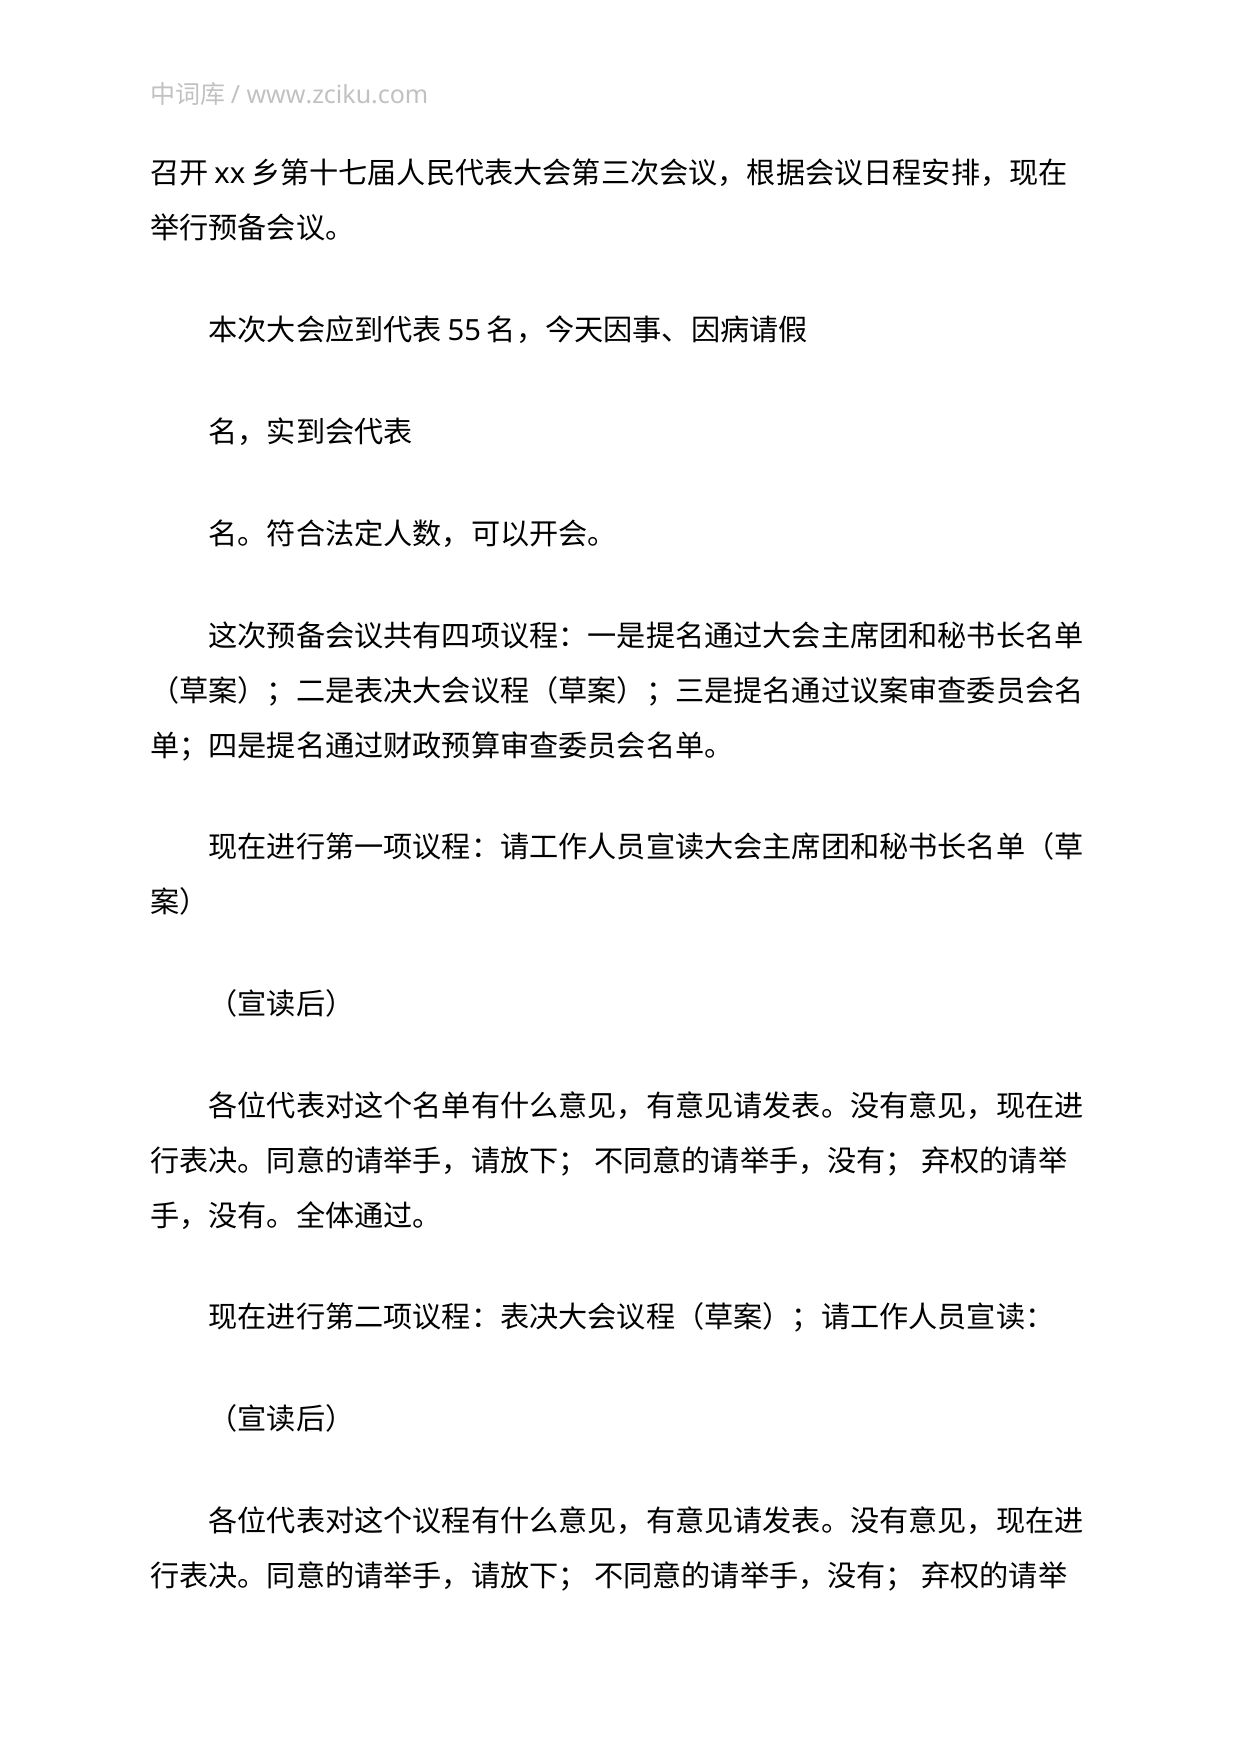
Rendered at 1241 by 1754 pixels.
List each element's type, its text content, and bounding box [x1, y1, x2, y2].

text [150, 150, 1090, 247]
text 名，实到会代表 [150, 409, 1090, 451]
text 名。符合法定人数，可以开会。 [150, 511, 1090, 553]
text 本次大会应到代表55名，今天因事、因病请假 [150, 307, 1090, 349]
text 这次预备会议共有四项议程：一是提名通过大会主席团和秘书长名单（草案）；二是表决大会议程（草案）；三是提名通过议案审查委员会名单；四是提名通过财政预算审查委员会名单。 [150, 612, 1090, 764]
text （宣读后） [150, 981, 1090, 1023]
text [150, 1082, 1090, 1234]
text 现在进行第二项议程：表决大会议程（草案）；请工作人员宣读： [150, 1294, 1090, 1336]
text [150, 1497, 1090, 1594]
text （宣读后） [150, 1396, 1090, 1438]
text 现在进行第一项议程：请工作人员宣读大会主席团和秘书长名单（草案） [150, 824, 1090, 921]
